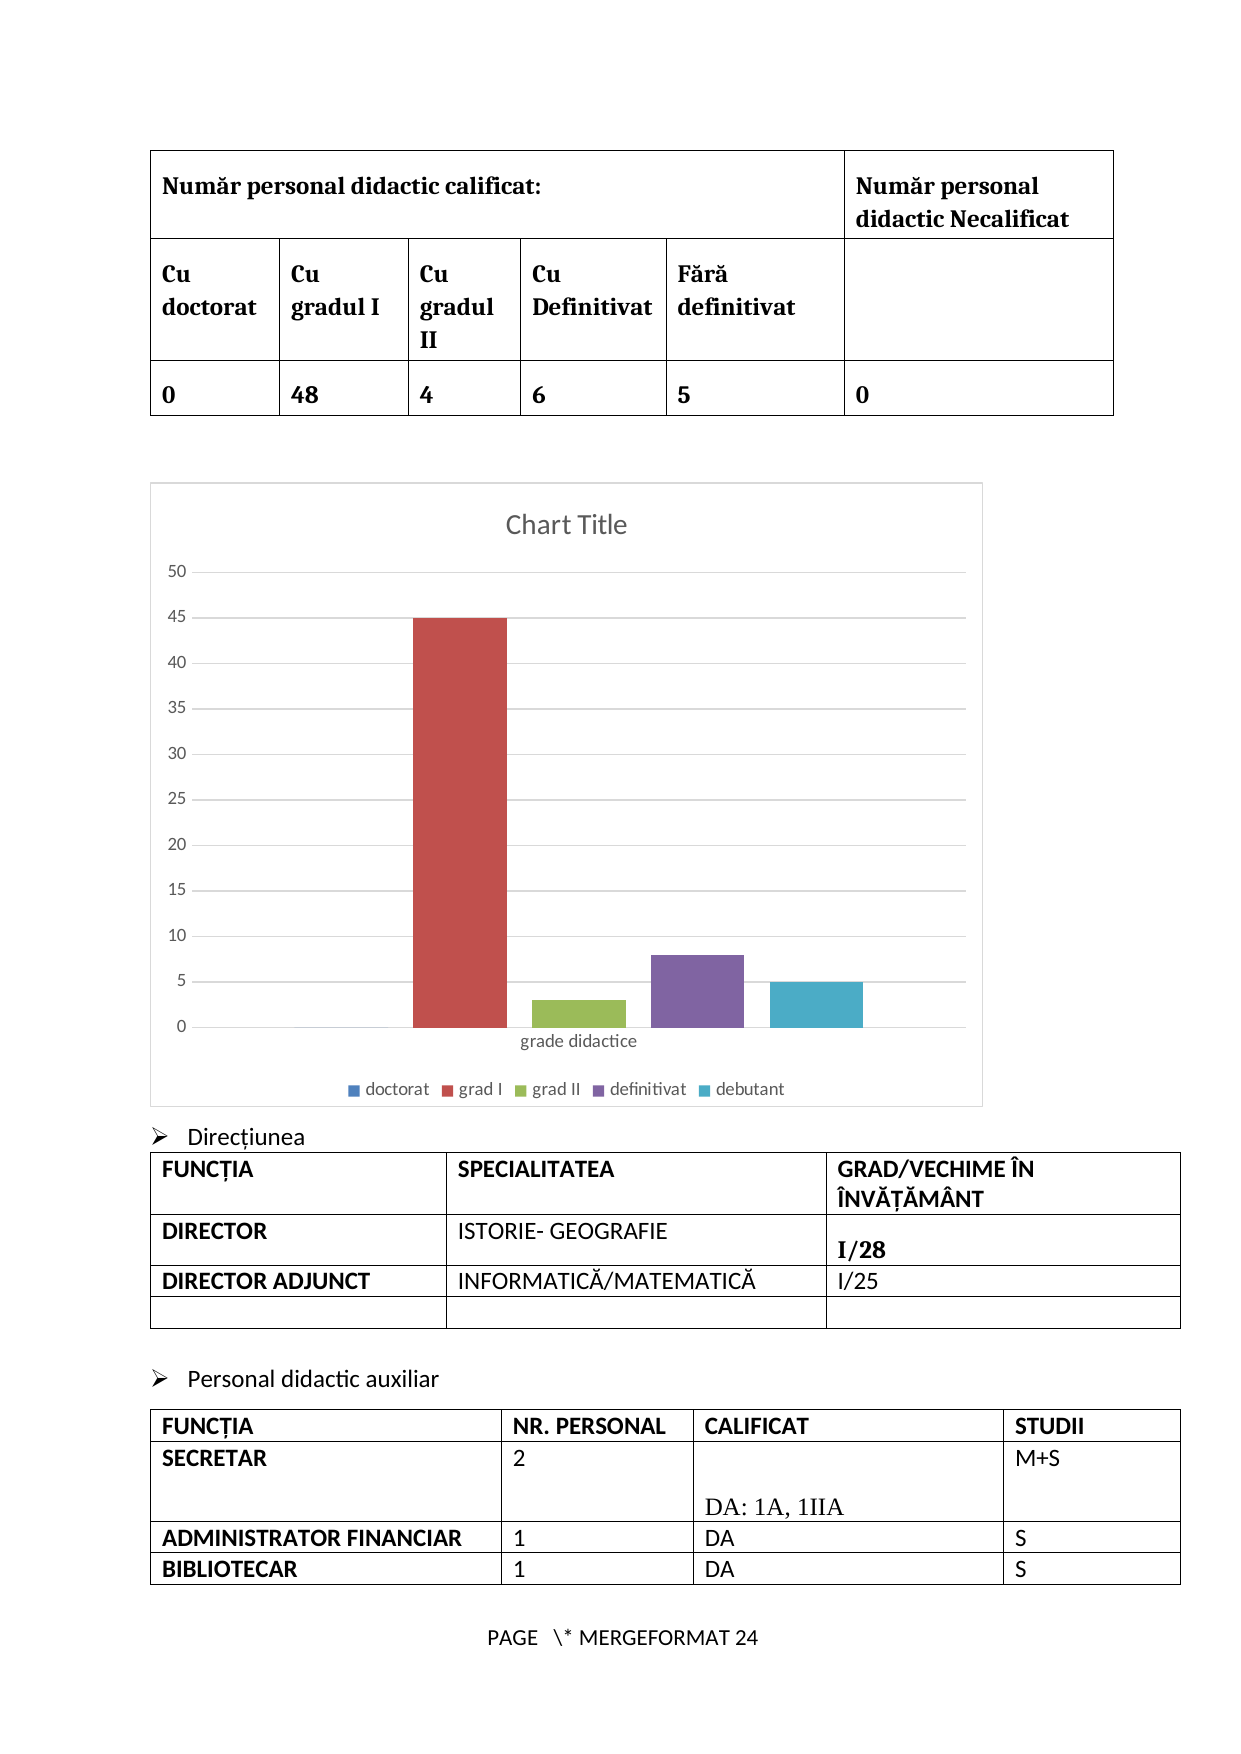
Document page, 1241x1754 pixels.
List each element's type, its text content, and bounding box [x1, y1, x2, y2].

table_header STUDII [1004, 1410, 1180, 1441]
table_cell 48 [280, 361, 408, 415]
table_header FUNCŢIA [151, 1410, 501, 1441]
table_cell 4 [409, 361, 520, 415]
table_cell 1 [502, 1553, 693, 1584]
table_header NR. PERSONAL [502, 1410, 693, 1441]
table_cell M+S [1004, 1442, 1180, 1521]
table_cell ADMINISTRATOR FINANCIAR [151, 1522, 501, 1552]
table_cell DA [694, 1522, 1003, 1552]
table_cell [151, 1297, 446, 1328]
table_cell S [1004, 1522, 1180, 1552]
table_cell [447, 1297, 826, 1328]
table_header SPECIALITATEA [447, 1153, 826, 1214]
table_cell 0 [845, 361, 1113, 415]
table_cell Cu gradul II [409, 239, 520, 359]
table_cell Cu Definitivat [521, 239, 666, 359]
table_cell INFORMATICĂ/MATEMATICĂ [447, 1266, 826, 1296]
table_cell SECRETAR [151, 1442, 501, 1521]
table_cell [827, 1297, 1180, 1328]
table_cell 5 [667, 361, 844, 415]
table_header FUNCŢIA [151, 1153, 446, 1214]
table_cell 0 [151, 361, 279, 415]
table_cell DIRECTOR [151, 1215, 446, 1264]
table_cell Cu gradul I [280, 239, 408, 359]
table_cell ISTORIE- GEOGRAFIE [447, 1215, 826, 1264]
table_cell I/25 [827, 1266, 1180, 1296]
table_header GRAD/VECHIME ÎN ÎNVĂŢĂMÂNT [827, 1153, 1180, 1214]
table_cell 2 [502, 1442, 693, 1521]
table_cell DA: 1A, 1IIA [694, 1442, 1003, 1521]
table_cell DA [694, 1553, 1003, 1584]
list Direcţiunea [150, 1121, 1090, 1152]
table_cell Fără definitivat [667, 239, 844, 359]
table_cell DIRECTOR ADJUNCT [151, 1266, 446, 1296]
table_header Număr personal didactic calificat: [151, 151, 844, 238]
table_cell [845, 239, 1113, 359]
list Personal didactic auxiliar [150, 1364, 1090, 1394]
table_header Număr personal didactic Necalificat [845, 151, 1113, 238]
table_cell S [1004, 1553, 1180, 1584]
table_cell Cu doctorat [151, 239, 279, 359]
table_header CALIFICAT [694, 1410, 1003, 1441]
table_cell 6 [521, 361, 666, 415]
table_cell BIBLIOTECAR [151, 1553, 501, 1584]
table_cell I/28 [827, 1215, 1180, 1264]
table_cell 1 [502, 1522, 693, 1552]
